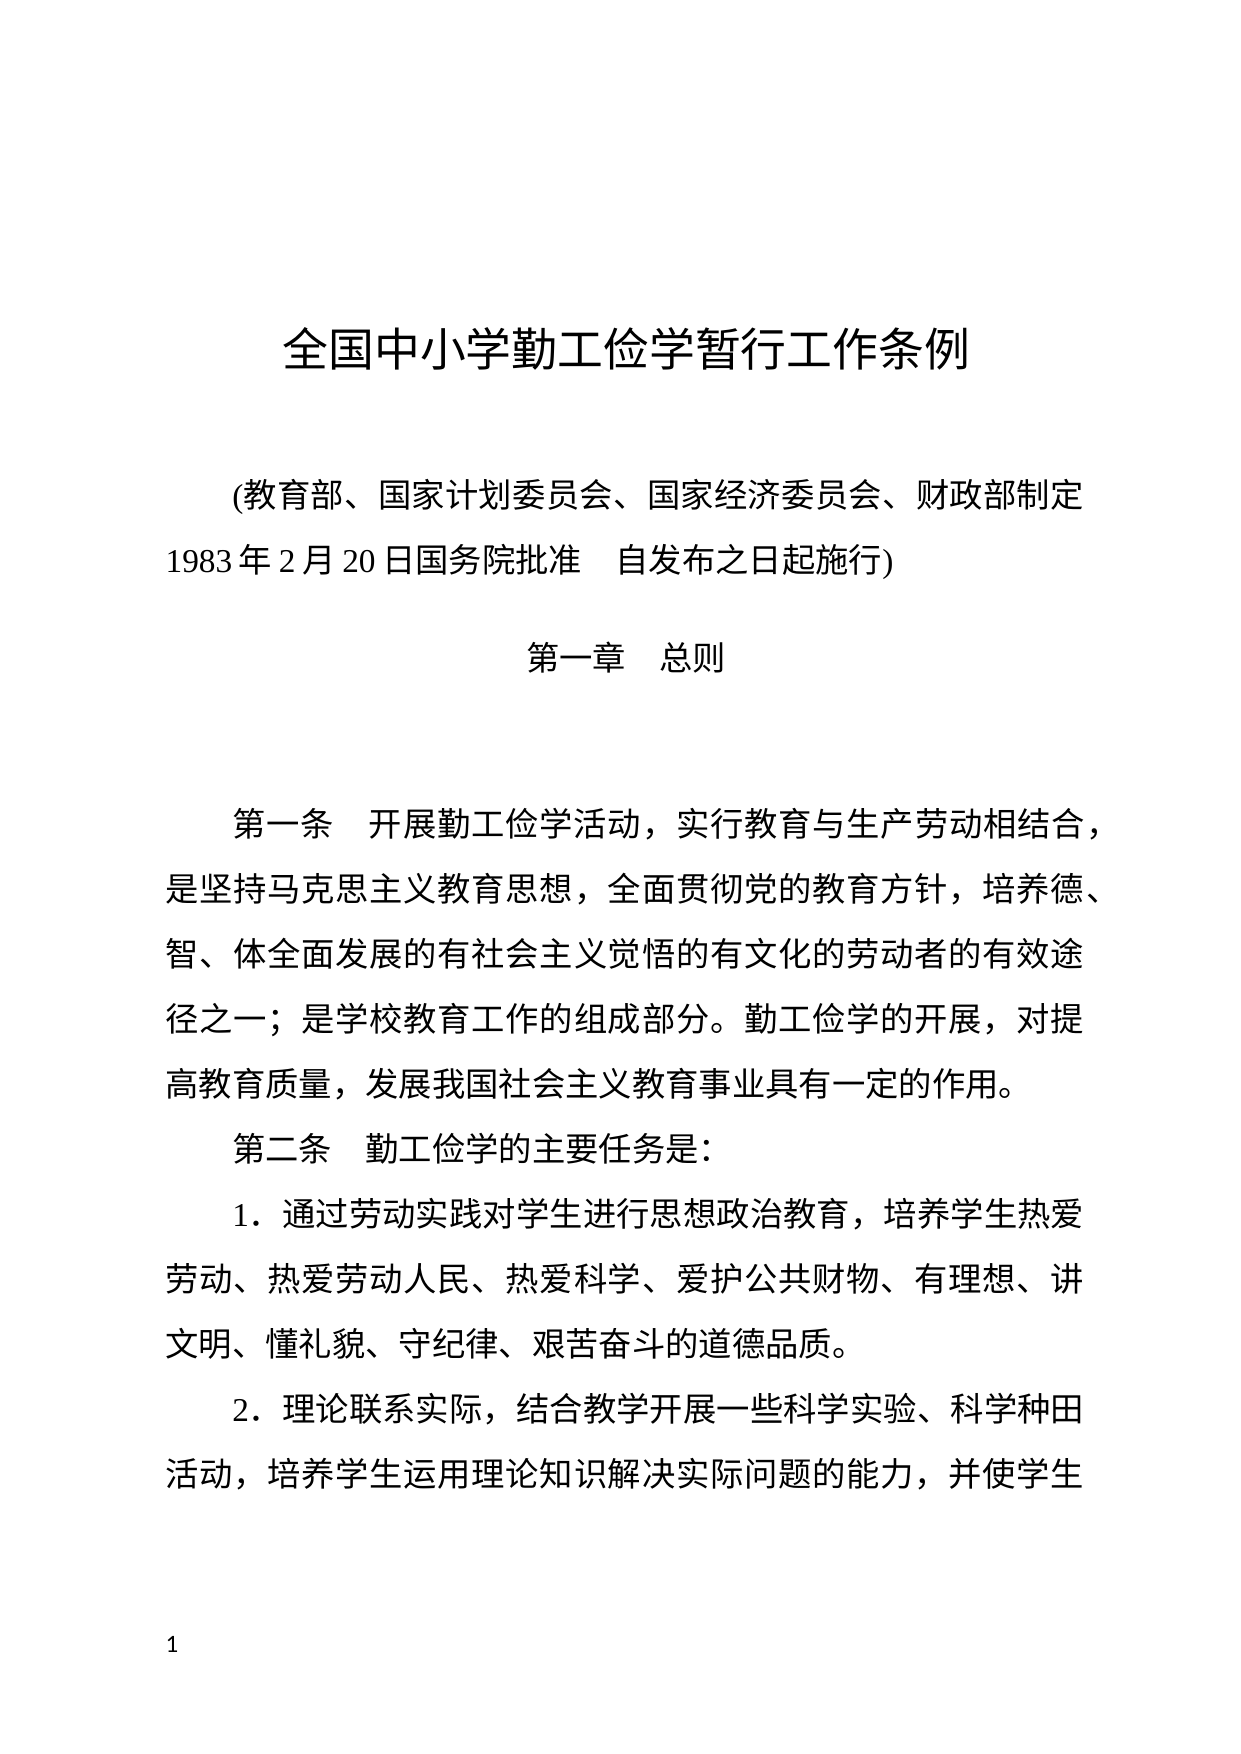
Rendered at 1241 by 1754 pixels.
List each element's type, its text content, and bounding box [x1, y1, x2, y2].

text 第二条 勤工俭学的主要任务是： [165, 1114, 1087, 1179]
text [165, 1374, 1087, 1504]
text 第一条 开展勤工俭学活动，实行教育与生产劳动相结合，是坚持马克思主义教育思想，全面贯彻党的教育方针，培养德、智、体全面发展的有社会主义觉悟的有文化的劳动者的有效途径之一；是学校教育工作的组成部分。勤工俭学的开展，对提高教育质量，发展我国社会主义教育事业具有一定的作用。 [165, 789, 1087, 1114]
subtitle 第一章 总则 [165, 624, 1087, 689]
text (教育部、国家计划委员会、国家经济委员会、财政部制定 1983年2月20日国务院批准 自发布之日起施行) [165, 460, 1087, 590]
text 1．通过劳动实践对学生进行思想政治教育，培养学生热爱劳动、热爱劳动人民、热爱科学、爱护公共财物、有理想、讲文明、懂礼貌、守纪律、艰苦奋斗的道德品质。 [165, 1179, 1087, 1374]
text 全国中小学勤工俭学暂行工作条例 [165, 298, 1087, 395]
